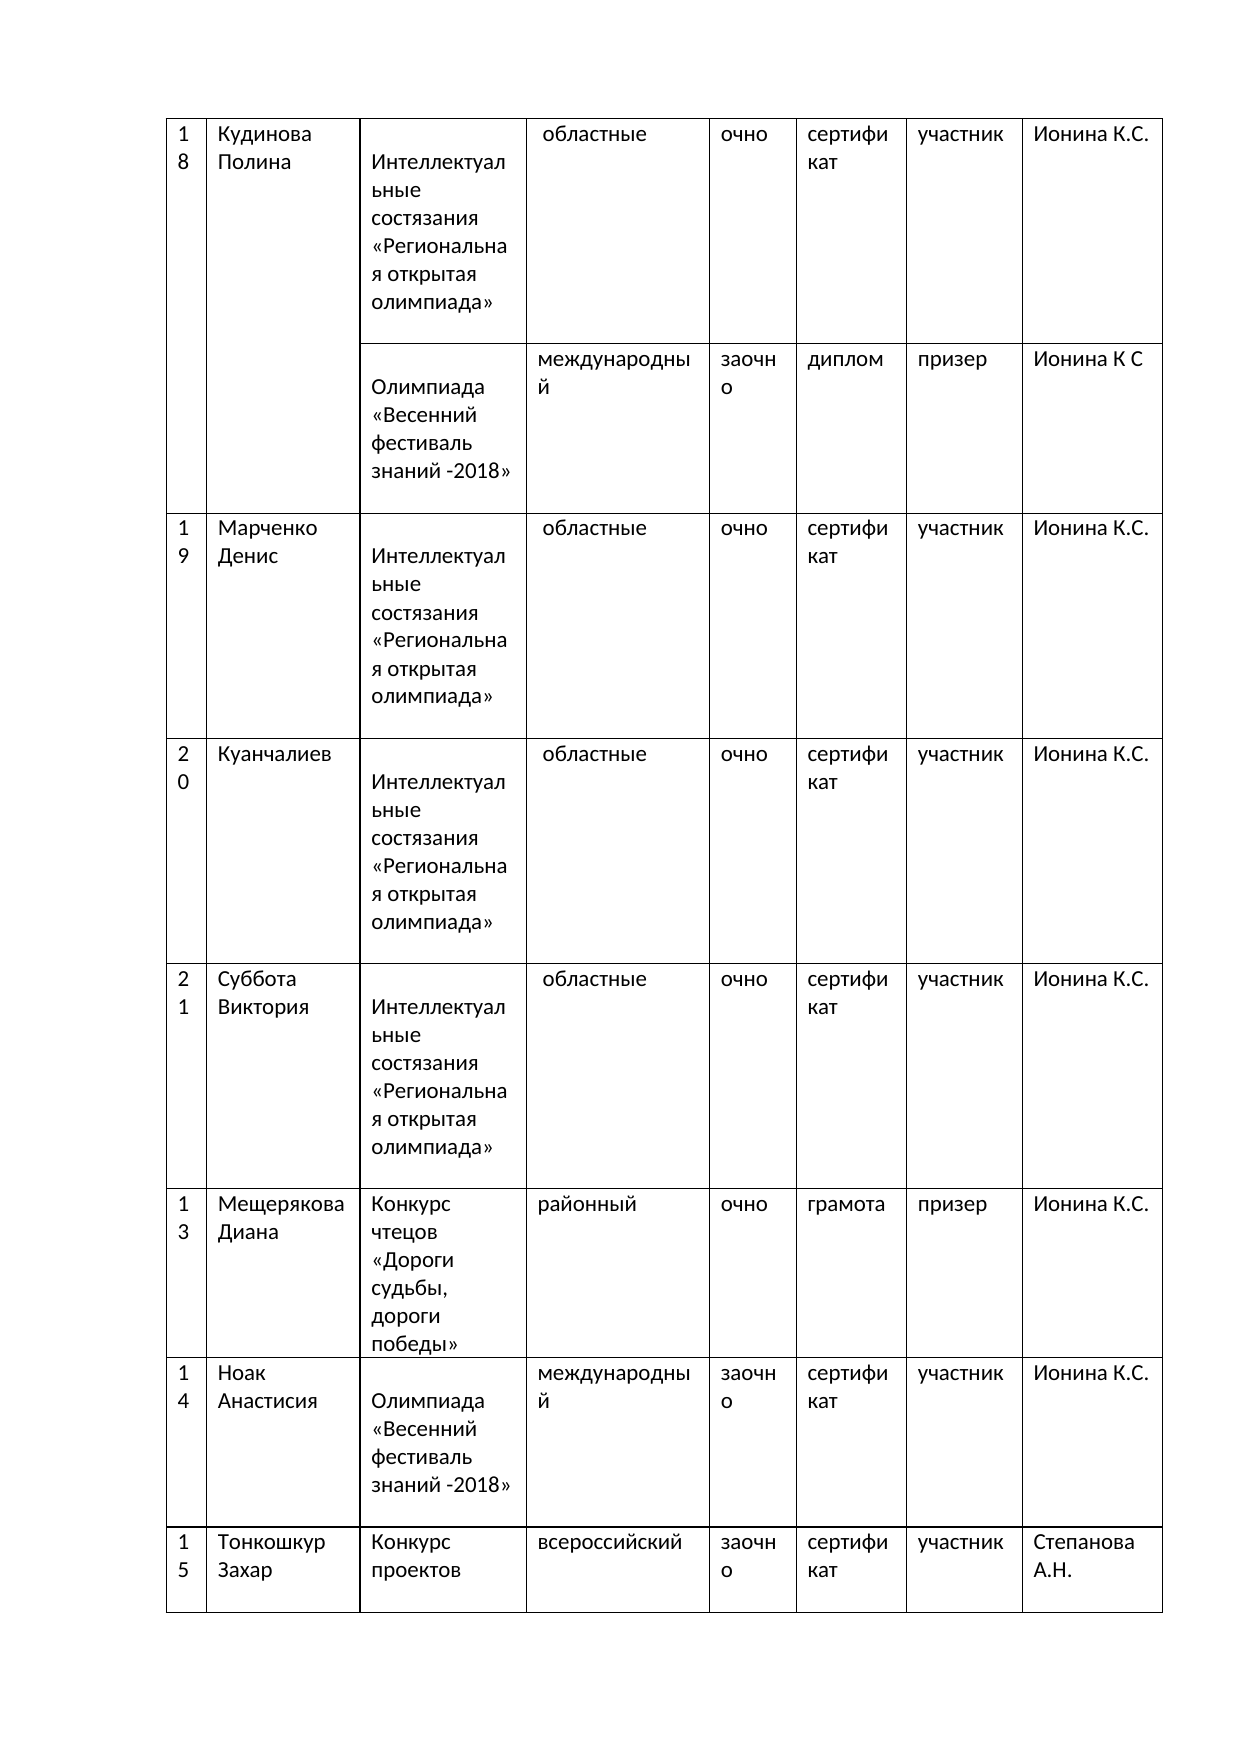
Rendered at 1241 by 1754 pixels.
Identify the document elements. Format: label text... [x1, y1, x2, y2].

table_cell Ионина К.С. [1023, 739, 1162, 963]
table_cell Мещерякова Диана [207, 1189, 359, 1357]
table_cell Куанчалиев [207, 739, 359, 963]
table_cell сертификат [797, 964, 906, 1188]
table_cell областные [527, 739, 709, 963]
table_cell 19 [167, 514, 206, 738]
table_cell Суббота Виктория [207, 964, 359, 1188]
table_cell Ионина К.С. [1023, 514, 1162, 738]
table_cell областные [527, 119, 709, 343]
table_cell 20 [167, 739, 206, 963]
table_cell участник [907, 1358, 1022, 1526]
table_cell Интеллектуальные состязания «Региональная открытая олимпиада» [361, 119, 526, 343]
table_cell 14 [167, 1358, 206, 1526]
table_cell призер [907, 344, 1022, 512]
table_cell Степанова А.Н. [1023, 1528, 1162, 1612]
table_cell очно [710, 739, 796, 963]
table_cell заочно [710, 344, 796, 512]
table_cell Тонкошкур Захар [207, 1528, 359, 1612]
table_cell Конкурс проектов [361, 1528, 526, 1612]
table_cell Интеллектуальные состязания «Региональная открытая олимпиада» [361, 739, 526, 963]
table_cell Ионина К.С. [1023, 1358, 1162, 1526]
table_cell Интеллектуальные состязания «Региональная открытая олимпиада» [361, 964, 526, 1188]
table_cell международный [527, 344, 709, 512]
table_cell Олимпиада «Весенний фестиваль знаний -2018» [361, 1358, 526, 1526]
table_cell сертификат [797, 739, 906, 963]
table_cell очно [710, 1189, 796, 1357]
table_cell 18 [167, 119, 206, 512]
table_cell очно [710, 514, 796, 738]
table_cell Интеллектуальные состязания «Региональная открытая олимпиада» [361, 514, 526, 738]
table_cell 15 [167, 1528, 206, 1612]
table_cell участник [907, 1528, 1022, 1612]
table_cell очно [710, 964, 796, 1188]
table_cell грамота [797, 1189, 906, 1357]
table_cell участник [907, 119, 1022, 343]
table_cell 21 [167, 964, 206, 1188]
table_cell Ионина К С [1023, 344, 1162, 512]
table_cell областные [527, 514, 709, 738]
table_cell Ионина К.С. [1023, 1189, 1162, 1357]
table_cell участник [907, 739, 1022, 963]
table_cell очно [710, 119, 796, 343]
table_cell Ноак Анастисия [207, 1358, 359, 1526]
table_cell участник [907, 964, 1022, 1188]
table_cell заочно [710, 1358, 796, 1526]
table_cell участник [907, 514, 1022, 738]
table_cell призер [907, 1189, 1022, 1357]
table_cell областные [527, 964, 709, 1188]
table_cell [361, 344, 526, 512]
table_cell диплом [797, 344, 906, 512]
table_cell сертификат [797, 1358, 906, 1526]
table_cell сертификат [797, 514, 906, 738]
table_cell районный [527, 1189, 709, 1357]
table_cell международный [527, 1358, 709, 1526]
table_cell заочно [710, 1528, 796, 1612]
table_cell Ионина К.С. [1023, 119, 1162, 343]
table_cell всероссийский [527, 1528, 709, 1612]
table_cell Ионина К.С. [1023, 964, 1162, 1188]
table_cell 13 [167, 1189, 206, 1357]
table_cell сертификат [797, 1528, 906, 1612]
table_cell Кудинова Полина [207, 119, 359, 512]
table_cell Марченко Денис [207, 514, 359, 738]
table_cell сертификат [797, 119, 906, 343]
table_cell Конкурс чтецов «Дороги судьбы, дороги победы» [361, 1189, 526, 1357]
